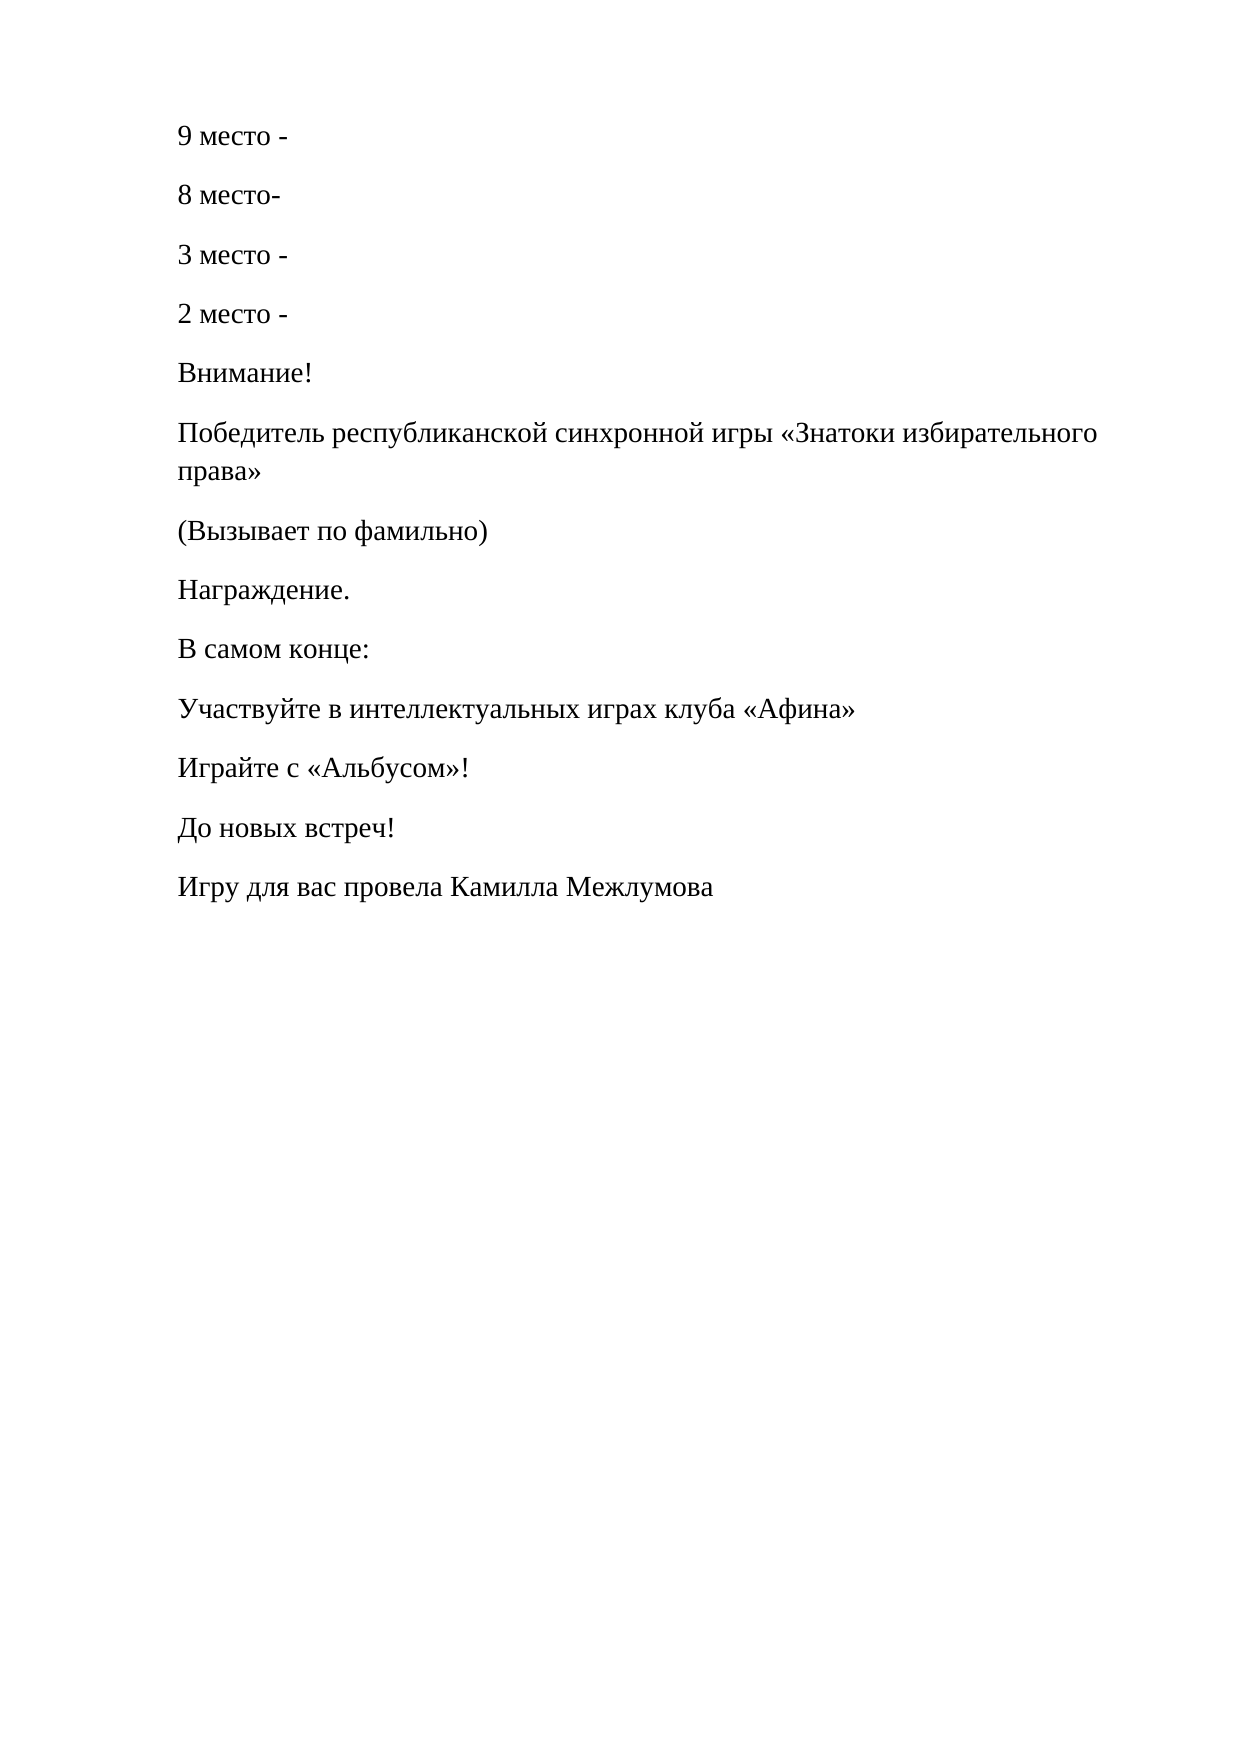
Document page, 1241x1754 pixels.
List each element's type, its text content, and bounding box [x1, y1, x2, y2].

text Участвуйте в интеллектуальных играх клуба «Афина» [177, 691, 1152, 724]
text Внимание! [177, 356, 1152, 389]
text 8 место- [177, 177, 1152, 211]
text Игру для вас провела Камилла Межлумова [177, 869, 1152, 903]
text 9 место - [177, 118, 1152, 152]
text (Вызывает по фамильно) [177, 513, 1152, 546]
text Играйте с «Альбусом»! [177, 750, 1152, 784]
text 3 место - [177, 237, 1152, 270]
text До новых встреч! [177, 810, 1152, 843]
text В самом конце: [177, 632, 1152, 665]
text Победитель республиканской синхронной игры «Знатоки избирательного права» [177, 415, 1152, 487]
text Награждение. [177, 572, 1152, 606]
text 2 место - [177, 296, 1152, 330]
